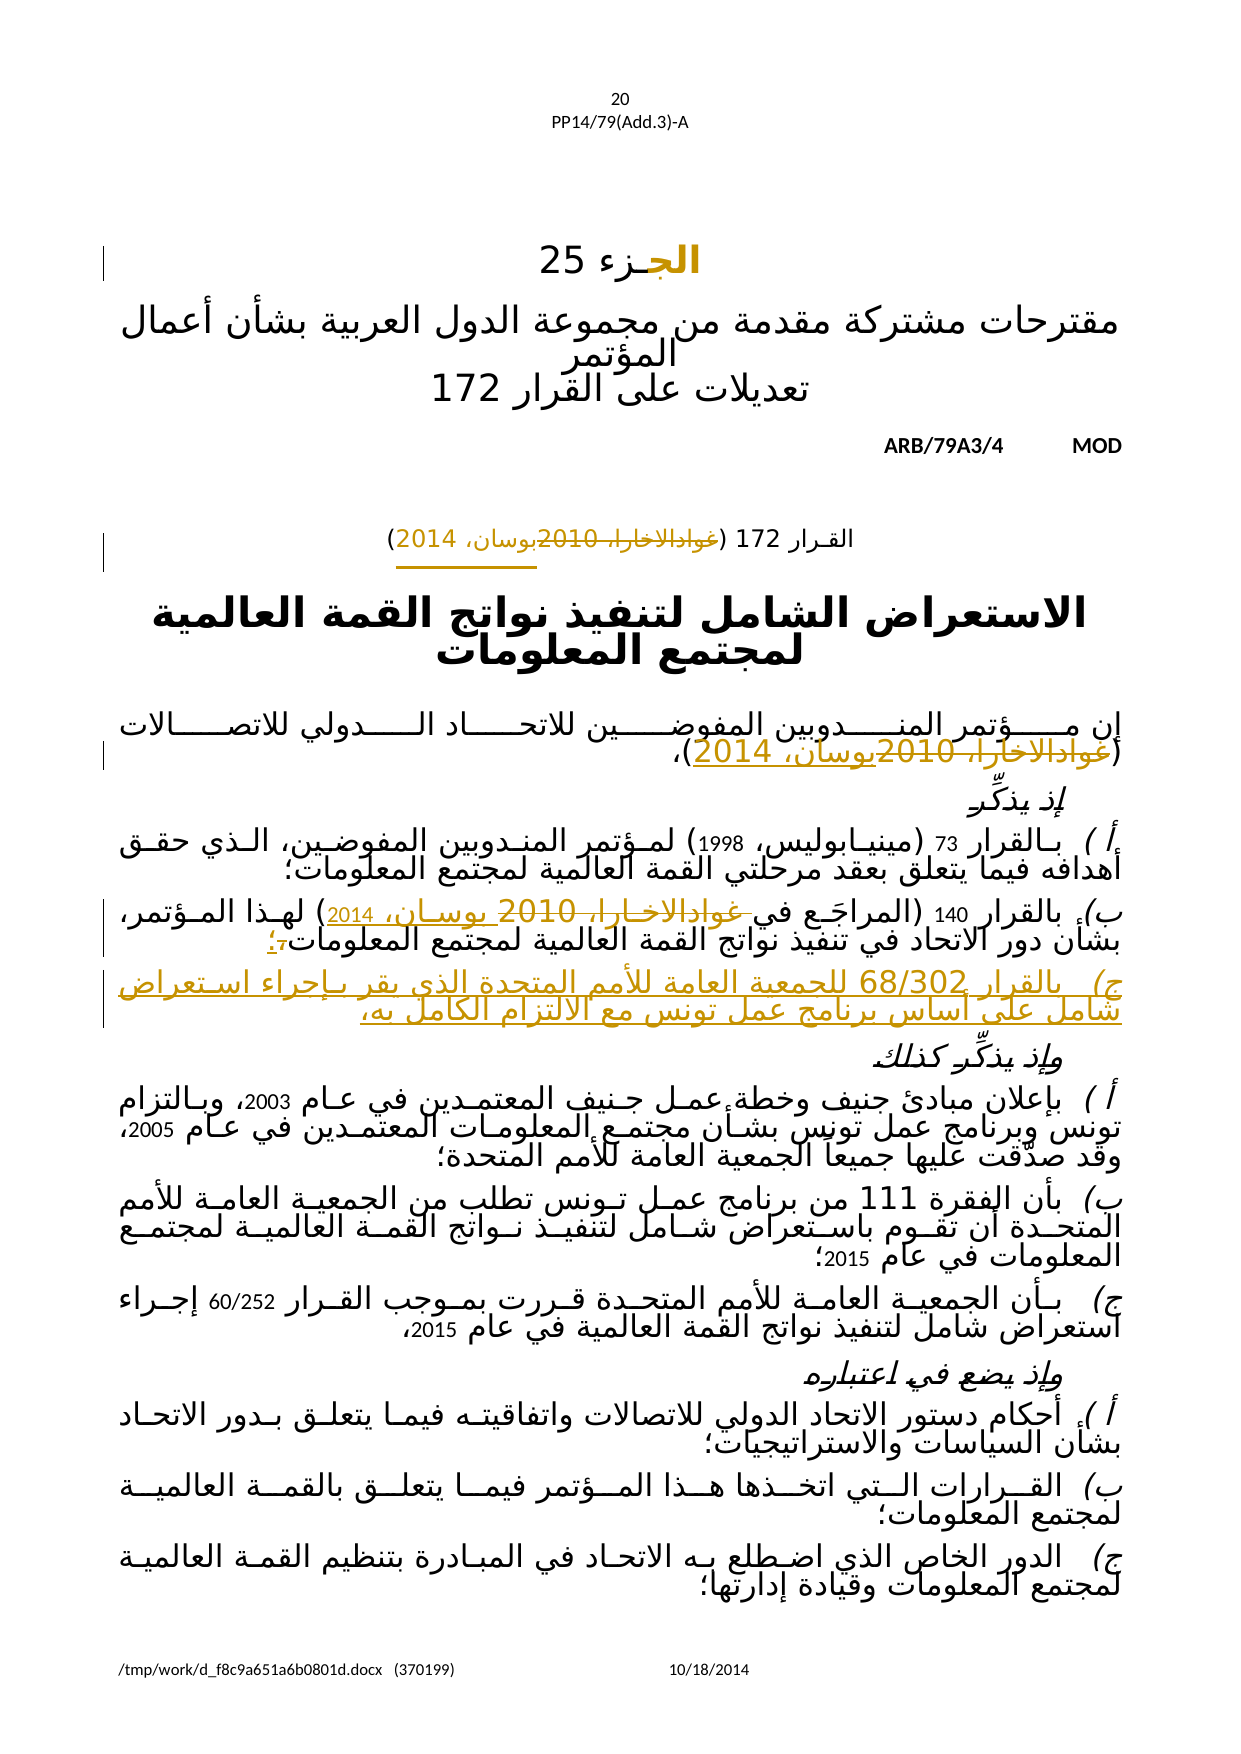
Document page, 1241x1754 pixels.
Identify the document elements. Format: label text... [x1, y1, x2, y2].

text MOD ARB/79A3/4 [118, 436, 1122, 458]
text ج) بأن‏ الجمعية العامة للأمم المتحدة قررت بموجب القرار ‏‎60/252‎‏ إجراء استعراض شامل لتنفيذ نواتج القمة العالمية في عام ‏‎2015‎، [118, 1286, 1122, 1344]
text إذ يذكِّر [118, 787, 1005, 816]
text ب) بأن الفقرة 111 من برنامج عمل تونس تطلب من الجمعية العامة للأمم المتحدة أن تقوم باستعراض شامل لتنفيذ نواتج القمة العالمية لمجتمع المعلومات في عام ‏‎2015‎؛ [118, 1186, 1122, 1273]
text أ ) بإعلان مبادئ جنيف وخطة عمل جنيف المعتمدين في عام ‏‎2003‎، وبالتزام تونس وبرنامج عمل تونس بشأن مجتمع المعلومات المعتمدين في عام ‏‎2005‎، وقد صدّقت عليها جميعاً الجمعية العامة للأمم المتحدة؛ [118, 1086, 1122, 1174]
text وإذ يضع في اعتباره [118, 1361, 1057, 1390]
text مقترحات مشتركة مقدمة من مجموعة الدول العربية بشأن أعمال المؤتمر تعديلات على القرار 172 [118, 306, 1122, 411]
text ب) القرارات التي اتخذها هذا المؤتمر فيما يتعلق بالقمة العالمية لمجتمع المعلومات؛ [118, 1473, 1122, 1531]
text الجـزء 25 [118, 246, 678, 281]
text وإذ يذكِّر كذلك [118, 1045, 986, 1074]
text الجـزء 25 [623, 246, 1122, 281]
text أ )‏ بالقرار ‎73‎‏ (مينيابوليس، ‏‎1998‎‏) لمؤتمر المندوبين المفوضين، الذي حقق أهدافه فيما يتعلق بعقد مرحلتي القمة العالمية لمجتمع المعلومات؛‏ [118, 828, 413, 887]
text ج) الدور الخاص الذي اضطلع به الاتحاد في المبادرة بتنظيم القمة العالمية لمجتمع المعلومات وقيادة إدارتها؛ [118, 1544, 1122, 1602]
text وإذ يذكِّر كذلك [957, 1045, 1057, 1074]
text أ ) أحكام دستور الاتحاد الدولي للاتصالات واتفاقيته فيما يتعلق بدور الاتحاد بشأن السياسات والاستراتيجيات؛ [118, 1402, 1122, 1461]
text القـرار 172 () [118, 533, 1122, 572]
text أ )‏ بالقرار ‎73‎‏ (مينيابوليس، ‏‎1998‎‏) لمؤتمر المندوبين المفوضين، الذي حقق أهدافه فيما يتعلق بعقد مرحلتي القمة العالمية لمجتمع المعلومات؛‏ [350, 828, 1122, 887]
text إذ يذكِّر [975, 787, 1063, 816]
title الاستعراض الشامل لتنفيذ نواتج القمة العالمية لمجتمع المعلومات [118, 597, 1122, 674]
title إن مؤتمر المندوبين المفوضين للاتحاد الدولي للاتصالات ()، [118, 712, 1122, 770]
text ب) بالقرار ‏‎140‎‏ (المراجَع في‎‏) لهذا المؤتمر، بشأن دور الاتحاد في تنفيذ نواتج القمة العالمية لمجتمع المعلومات [118, 899, 1122, 957]
